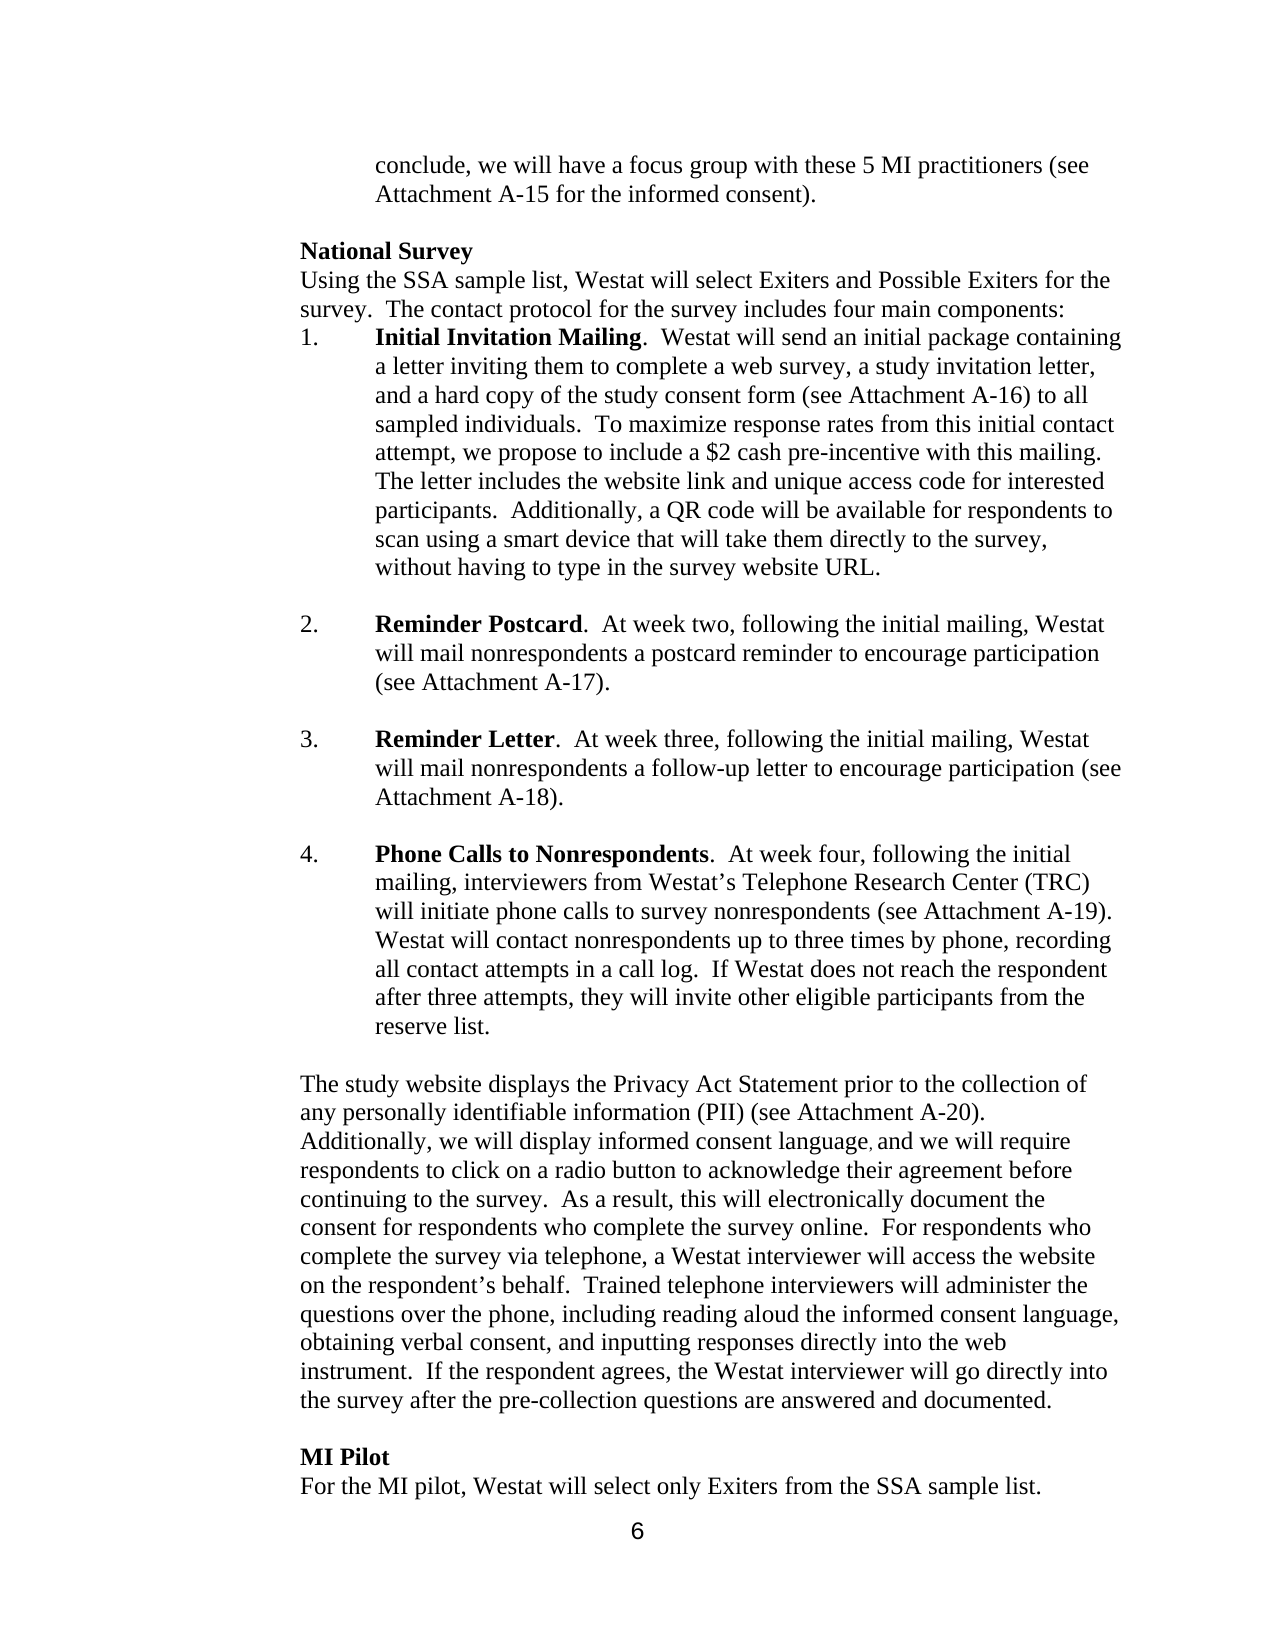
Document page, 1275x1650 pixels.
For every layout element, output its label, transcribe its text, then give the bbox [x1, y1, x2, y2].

text National Survey [300, 236, 1125, 265]
list Reminder Letter. At week three, following the initial mailing, Westat will mail nonrespondents a follow-up letter to encourage participation (see Attachment A-18). [300, 724, 1125, 839]
text The study website displays the Privacy Act Statement prior to the collection of any personally identifiable information (PII) (see Attachment A-20). Additionally, we will display informed consent language, and we will require respondents to click on a radio button to acknowledge their agreement before continuing to the survey. As a result, this will electronically document the consent for respondents who complete the survey online. For respondents who complete the survey via telephone, a Westat interviewer will access the website on the respondent’s behalf. Trained telephone interviewers will administer the questions over the phone, including reading aloud the informed consent language, obtaining verbal consent, and inputting responses directly into the web instrument. If the respondent agrees, the Westat interviewer will go directly into the survey after the pre-collection questions are answered and documented. [300, 1069, 1125, 1414]
list Phone Calls to Nonrespondents. At week four, following the initial mailing, interviewers from Westat’s Telephone Research Center (TRC) will initiate phone calls to survey nonrespondents (see Attachment A-19). Westat will contact nonrespondents up to three times by phone, recording all contact attempts in a call log. If Westat does not reach the respondent after three attempts, they will invite other eligible participants from the reserve list. [300, 839, 1125, 1040]
text Using the SSA sample list, Westat will select Exiters and Possible Exiters for the survey. The contact protocol for the survey includes four main components: [300, 265, 1125, 322]
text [300, 1471, 1125, 1500]
text MI Pilot [150, 1442, 1125, 1471]
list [375, 150, 1125, 207]
list Reminder Postcard. At week two, following the initial mailing, Westat will mail nonrespondents a postcard reminder to encourage participation (see Attachment A-17). [300, 609, 1125, 724]
list Initial Invitation Mailing. Westat will send an initial package containing a letter inviting them to complete a web survey, a study invitation letter, and a hard copy of the study consent form (see Attachment A-16) to all sampled individuals. To maximize response rates from this initial contact attempt, we propose to include a $2 cash pre-incentive with this mailing. The letter includes the website link and unique access code for interested participants. Additionally, a QR code will be available for respondents to scan using a smart device that will take them directly to the survey, without having to type in the survey website URL. [300, 322, 1125, 609]
